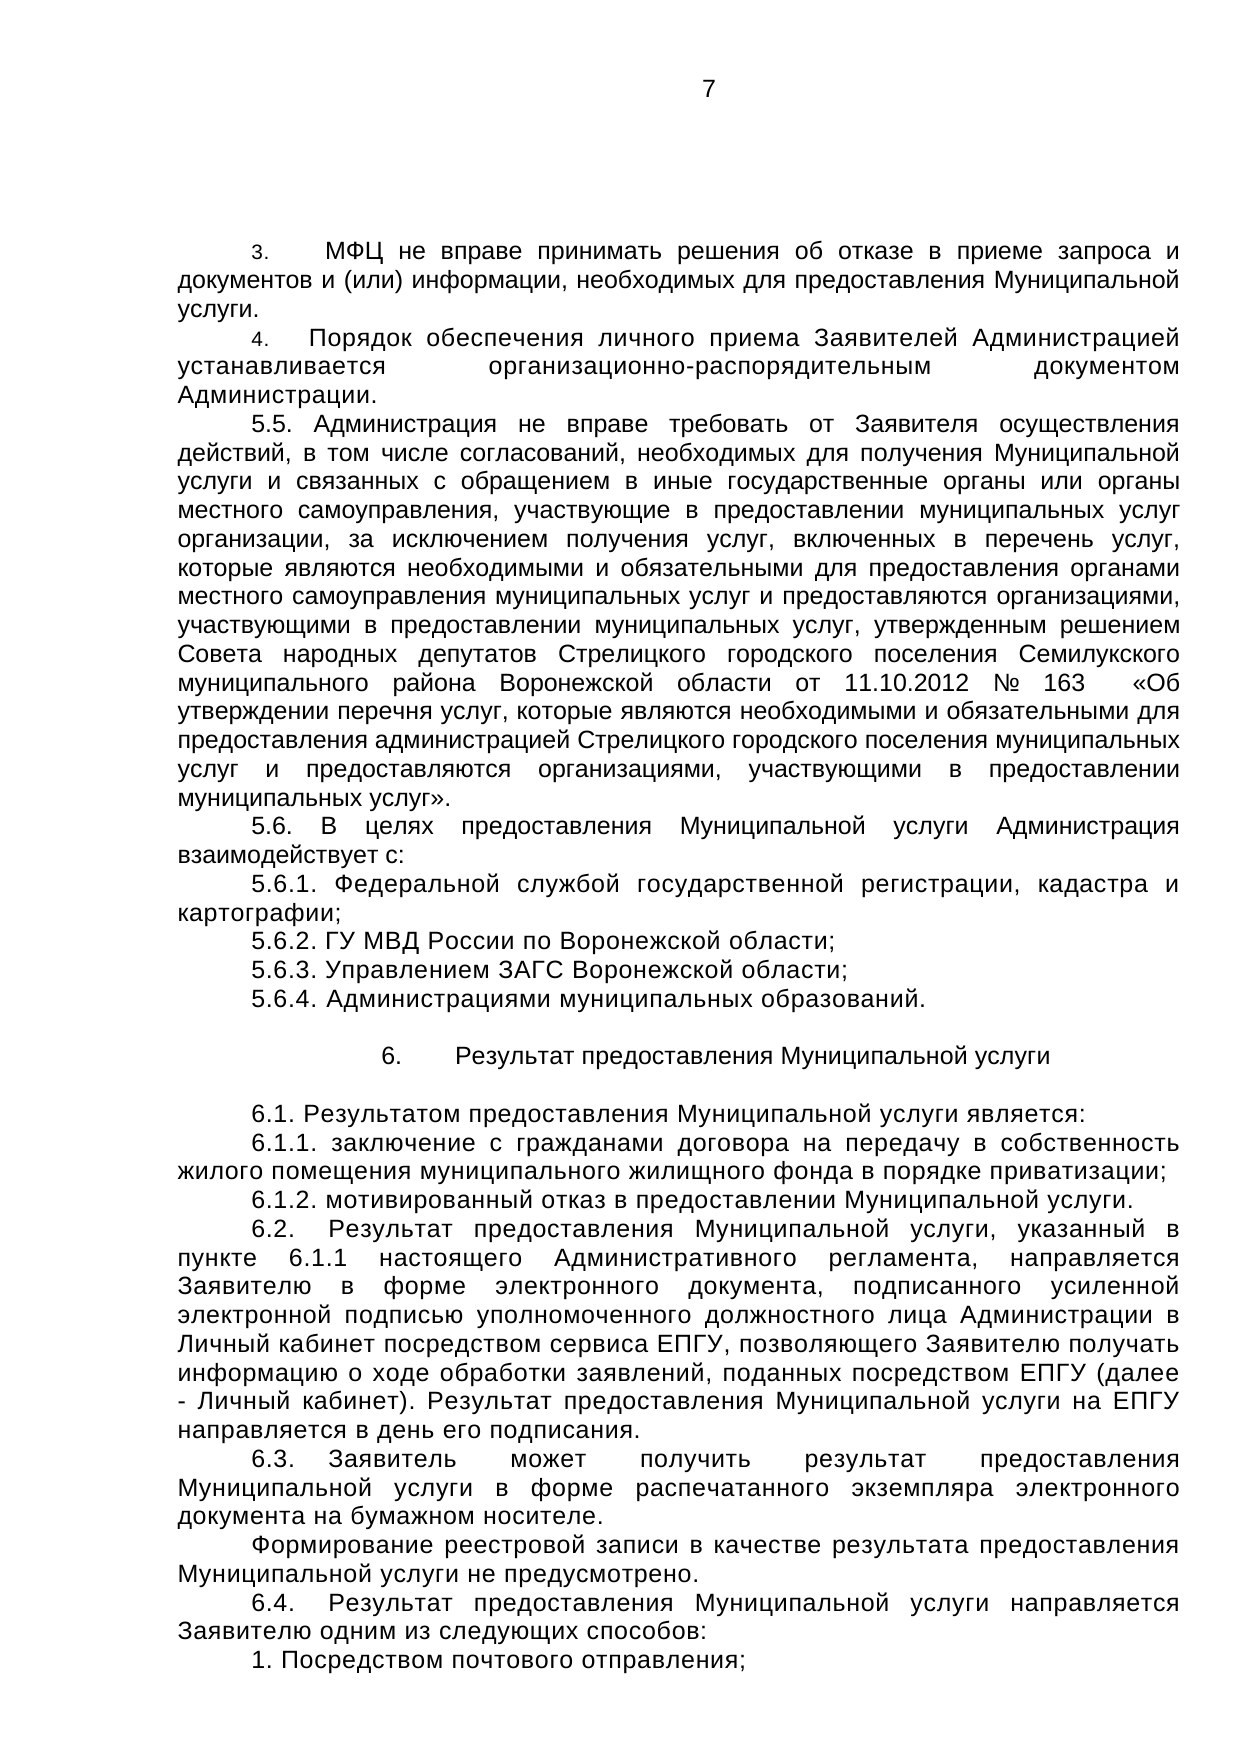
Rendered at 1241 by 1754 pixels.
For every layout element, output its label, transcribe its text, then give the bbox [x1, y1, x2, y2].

list Управлением ЗАГС Воронежской области; [177, 955, 1181, 984]
list Результат предоставления Муниципальной услуги [177, 1041, 1181, 1070]
list ГУ МВД России по Воронежской области; [177, 926, 1181, 955]
list Результат предоставления Муниципальной услуги направляется Заявителю одним из следующих способов: [177, 1587, 1181, 1645]
text 6.1.2. мотивированный отказ в предоставлении Муниципальной услуги. [177, 1185, 1181, 1214]
list Порядок обеспечения личного приема Заявителей Администрацией устанавливается организационно-распорядительным документом Администрации. [177, 322, 1181, 409]
text 5.6. В целях предоставления Муниципальной услуги Администрация взаимодействует с: [177, 811, 1181, 869]
text Формирование реестровой записи в качестве результата предоставления Муниципальной услуги не предусмотрено. [177, 1530, 1181, 1587]
list МФЦ не вправе принимать решения об отказе в приеме запроса и документов и (или) информации, необходимых для предоставления Муниципальной услуги. [177, 236, 1181, 322]
text 6.1. Результатом предоставления Муниципальной услуги является: [177, 1099, 1181, 1127]
text 5.5. Администрация не вправе требовать от Заявителя осуществления действий, в том числе согласований, необходимых для получения Муниципальной услуги и связанных с обращением в иные государственные органы или органы местного самоуправления, участвующие в предоставлении муниципальных услуг организации, за исключением получения услуг, включенных в перечень услуг, которые являются необходимыми и обязательными для предоставления органами местного самоуправления муниципальных услуг и предоставляются организациями, участвующими в предоставлении муниципальных услуг, утвержденным решением Совета народных депутатов Стрелицкого городского поселения Семилукского муниципального района Воронежской области от 11.10.2012 № 163 «Об утверждении перечня услуг, которые являются необходимыми и обязательными для предоставления администрацией Стрелицкого городского поселения муниципальных услуг и предоставляются организациями, участвующими в предоставлении муниципальных услуг». [177, 409, 1181, 811]
text 5.6.1. Федеральной службой государственной регистрации, кадастра и картографии; [177, 869, 1181, 926]
list Заявитель может получить результат предоставления Муниципальной услуги в форме распечатанного экземпляра электронного документа на бумажном носителе. [177, 1444, 1181, 1530]
list Результат предоставления Муниципальной услуги, указанный в пункте 6.1.1 настоящего Административного регламента, направляется Заявителю в форме электронного документа, подписанного усиленной электронной подписью уполномоченного должностного лица Администрации в Личный кабинет посредством сервиса ЕПГУ, позволяющего Заявителю получать информацию о ходе обработки заявлений, поданных посредством ЕПГУ (далее - Личный кабинет). Результат предоставления Муниципальной услуги на ЕПГУ направляется в день его подписания. [177, 1214, 1181, 1444]
list Администрациями муниципальных образований. [177, 984, 1181, 1012]
text 6.1.1. заключение с гражданами договора на передачу в собственность жилого помещения муниципального жилищного фонда в порядке приватизации; [177, 1127, 1181, 1185]
text 1. Посредством почтового отправления; [177, 1645, 1181, 1674]
